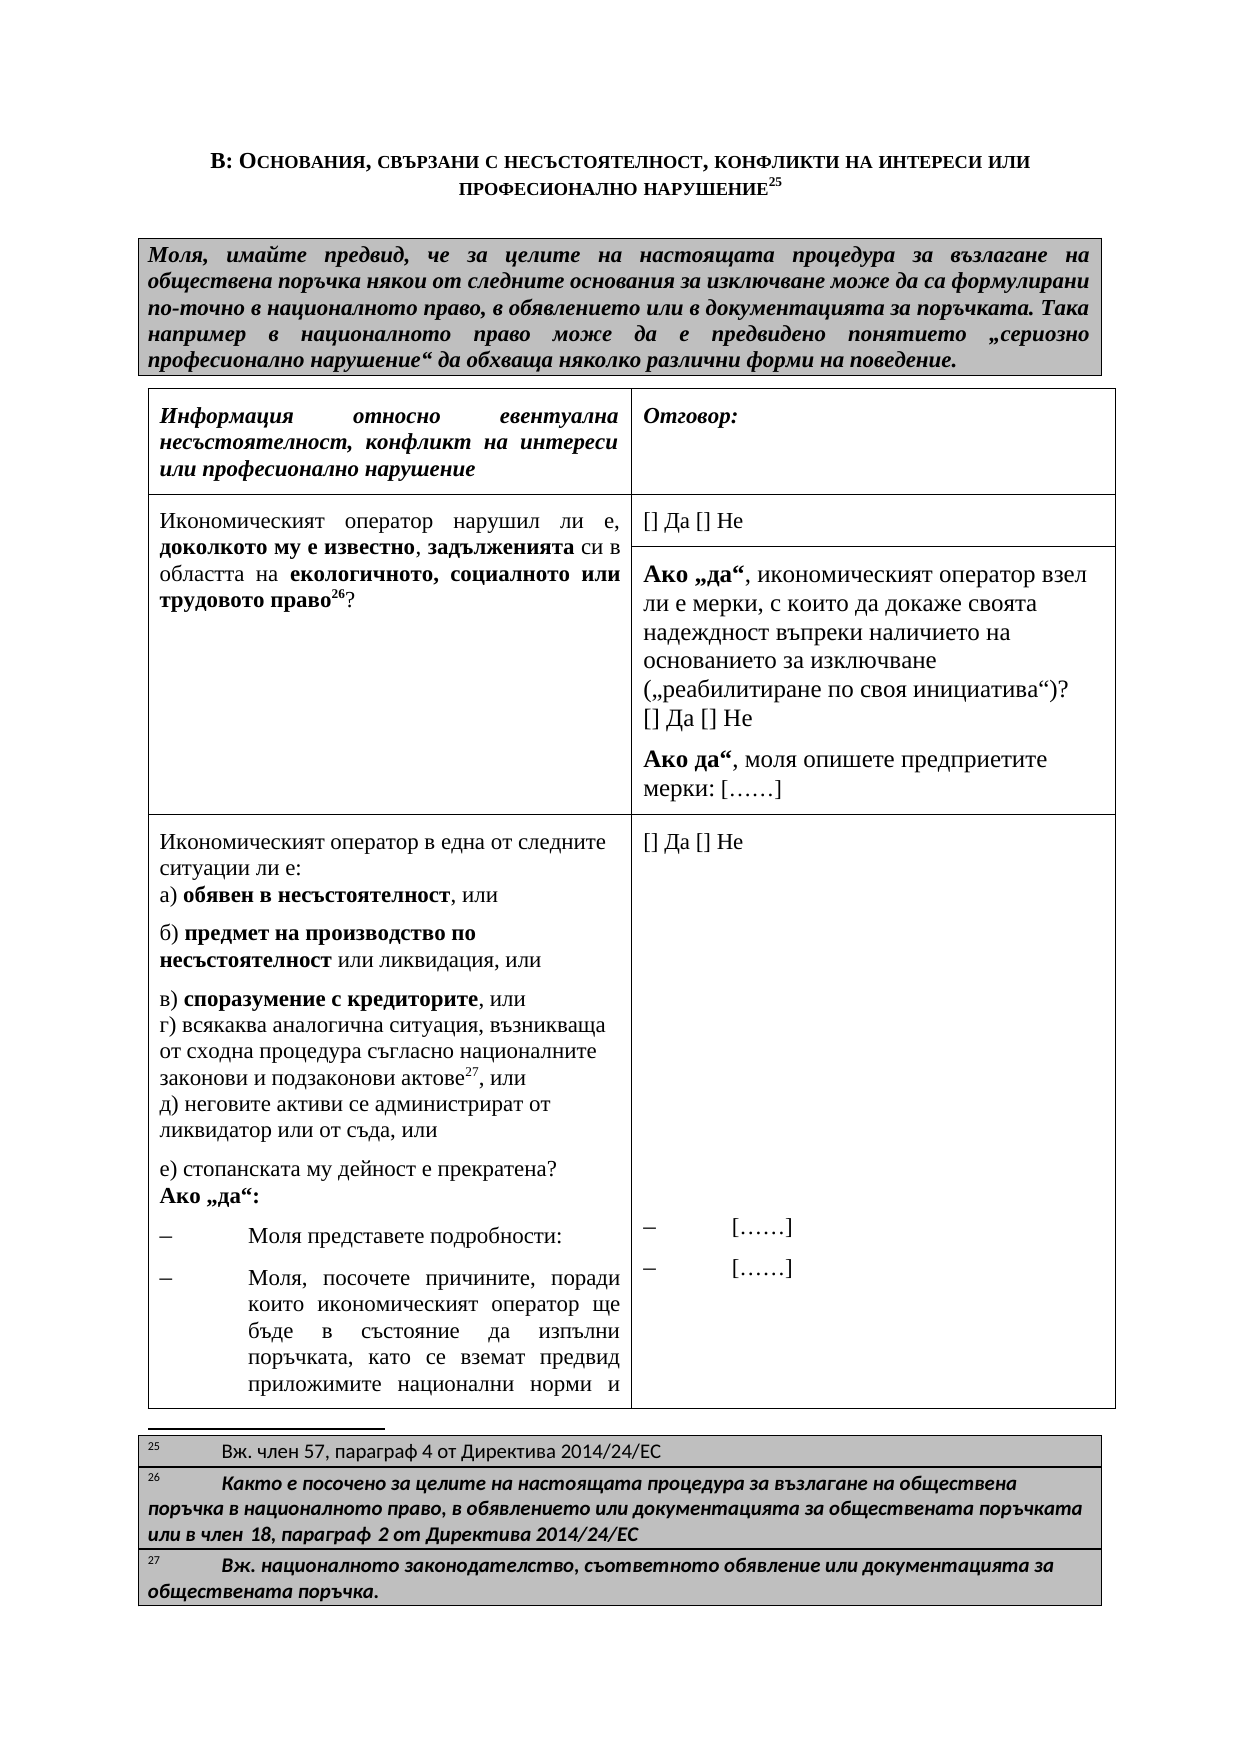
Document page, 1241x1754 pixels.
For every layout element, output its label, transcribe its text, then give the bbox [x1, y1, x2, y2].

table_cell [632, 815, 1115, 1408]
text В: Основания, свързани с несъстоятелност, конфликти на интереси или професионално нарушение [148, 148, 1093, 200]
table_header Отговор: [632, 389, 1115, 493]
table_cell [149, 815, 631, 1408]
table_cell Ако „да“, икономическият оператор взел ли е мерки, с които да докаже своята надеждност въпреки наличието на основанието за изключване („реабилитиране по своя инициатива“)? [] Да [] Не Ако да“, моля опишете предприетите мерки: [……] [632, 547, 1115, 814]
table_cell [] Да [] Не [632, 495, 1115, 546]
text Моля, имайте предвид, че за целите на настоящата процедура за възлагане на обществена поръчка някои от следните основания за изключване може да са формулирани по-точно в националното право, в обявлението или в документацията за поръчката. Така например в националното право може да е предвидено понятието „сериозно професионално нарушение“ да обхваща няколко различни форми на поведение. [139, 239, 1101, 375]
table_header Информация относно евентуална несъстоятелност, конфликт на интереси или професионално нарушение [149, 389, 631, 493]
table_cell Икономическият оператор нарушил ли е, доколкото му е известно, задълженията си в областта на екологичното, социалното или трудовото право? [149, 495, 631, 814]
